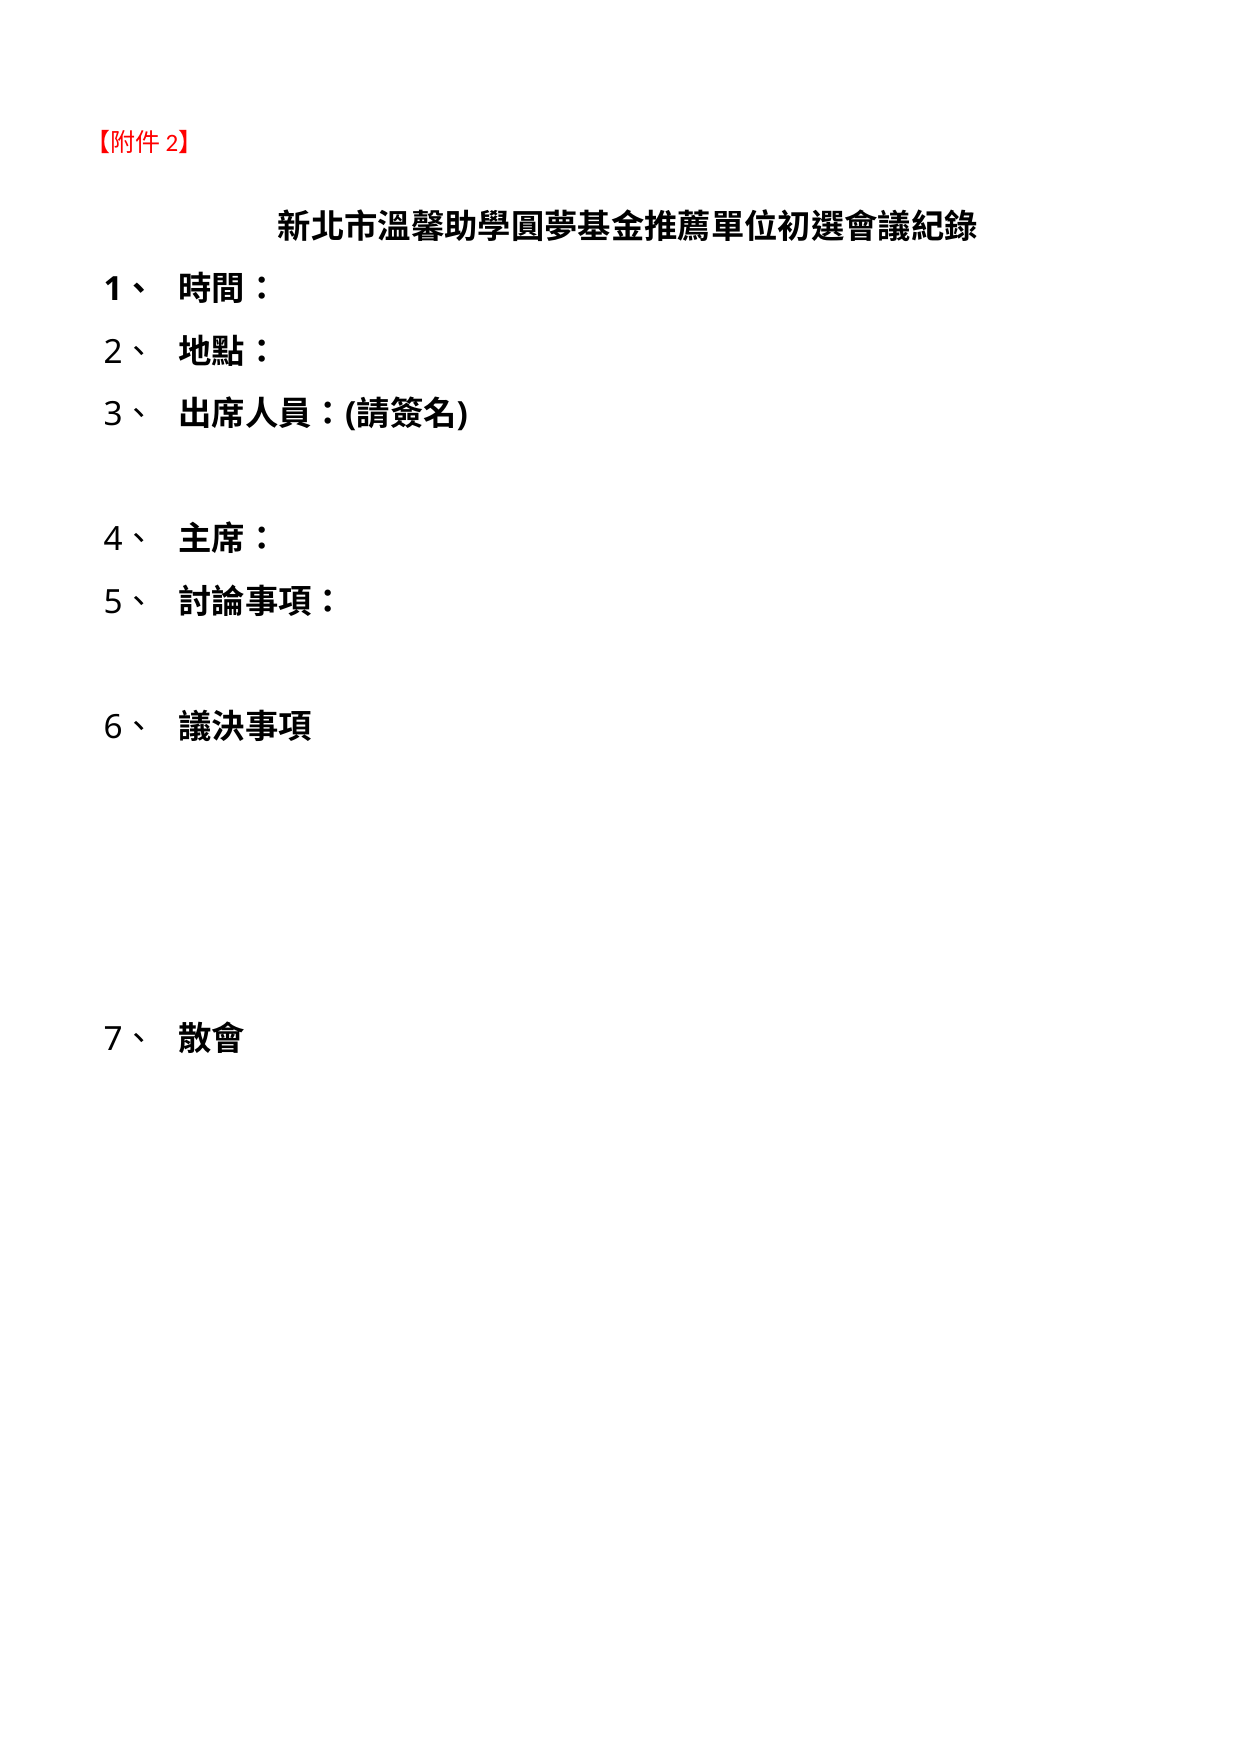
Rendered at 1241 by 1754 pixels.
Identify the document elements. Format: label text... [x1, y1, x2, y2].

list 時間： [103, 255, 1152, 317]
list 出席人員：(請簽名) [103, 380, 1152, 442]
list 主席： [103, 505, 1152, 567]
list 地點： [103, 317, 1152, 380]
list 議決事項 [103, 692, 1152, 755]
list 散會 [103, 1005, 1152, 1067]
list 討論事項： [103, 567, 1152, 630]
text 新北市溫馨助學圓夢基金推薦單位初選會議紀錄 [103, 192, 1152, 255]
